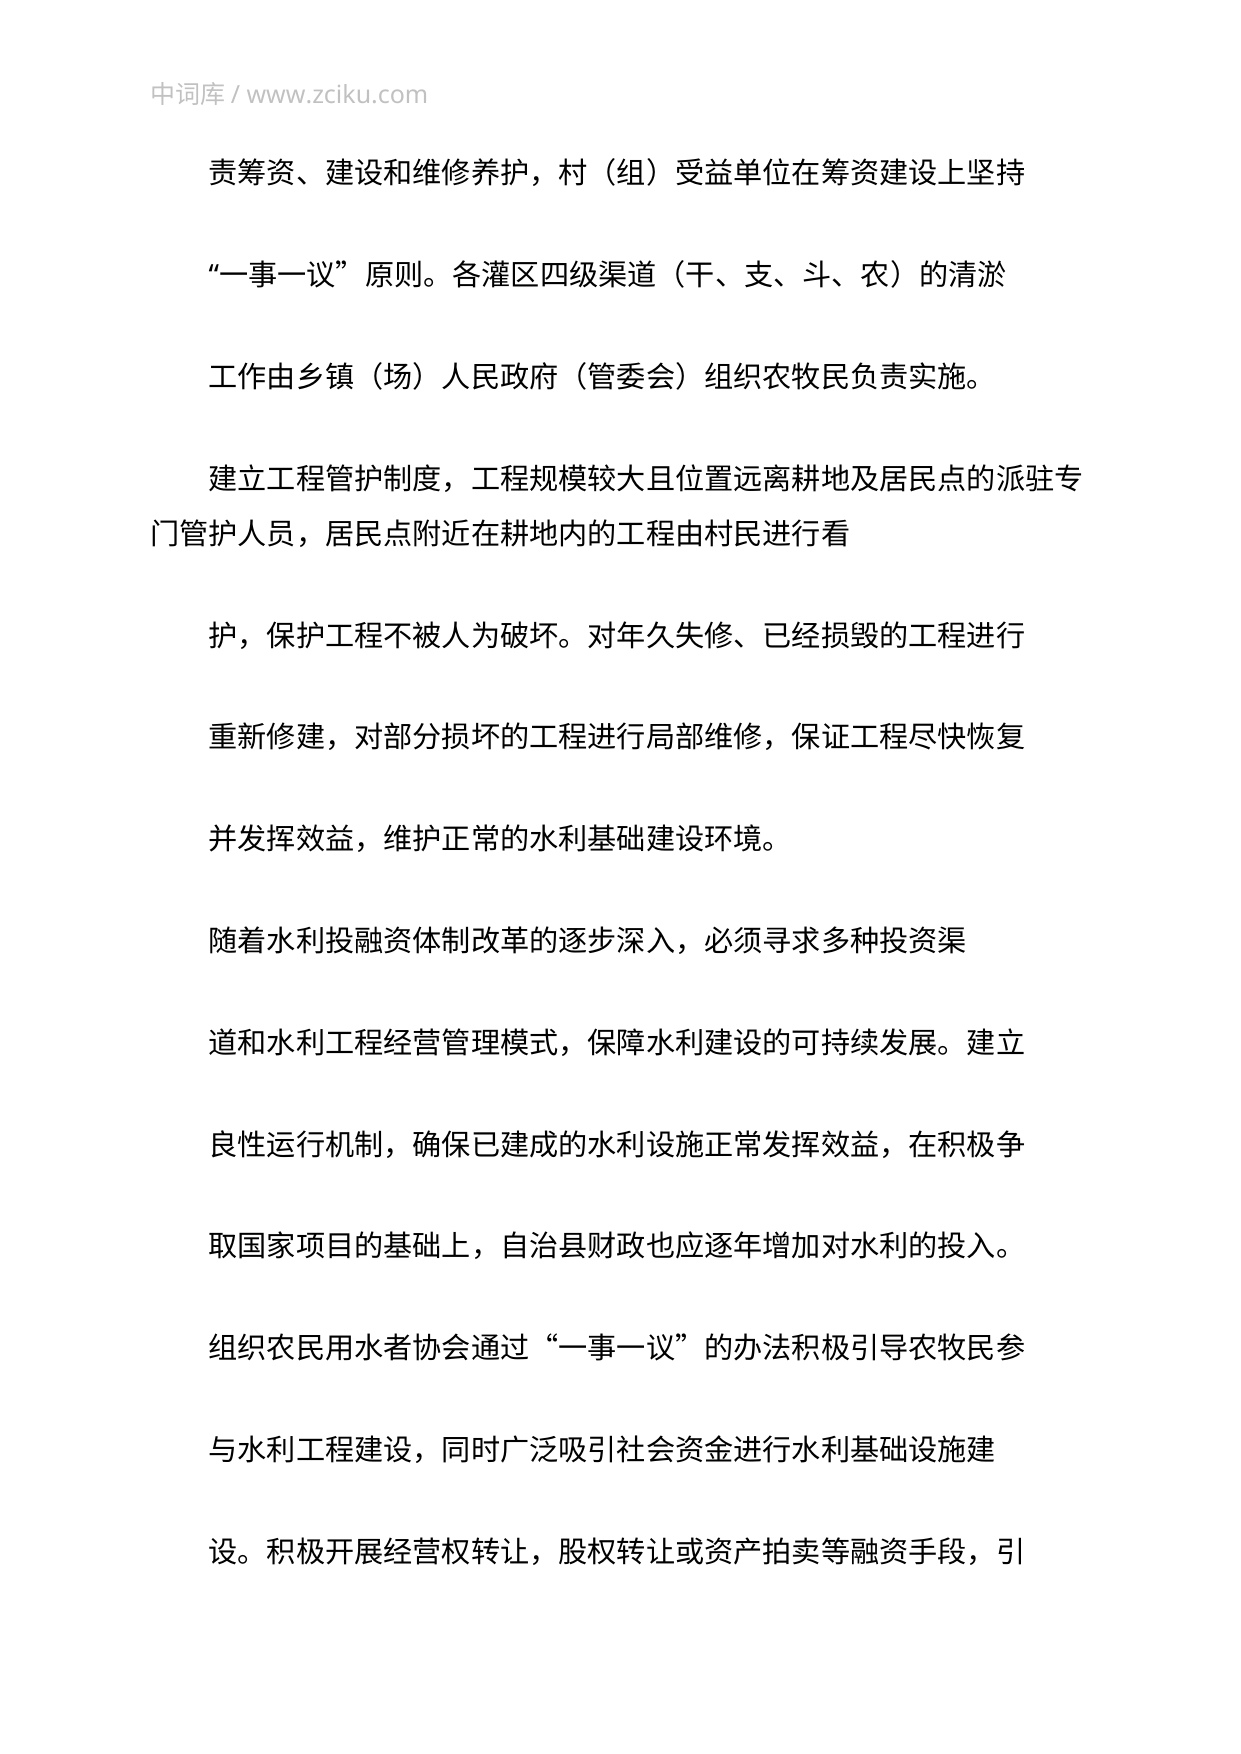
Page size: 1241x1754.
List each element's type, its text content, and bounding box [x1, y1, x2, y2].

text 设。积极开展经营权转让，股权转让或资产拍卖等融资手段，引 [150, 1528, 1090, 1570]
text 责筹资、建设和维修养护，村（组）受益单位在筹资建设上坚持 [150, 150, 1090, 192]
text 工作由乡镇（场）人民政府（管委会）组织农牧民负责实施。 [150, 354, 1090, 396]
text “一事一议”原则。各灌区四级渠道（干、支、斗、农）的清淤 [150, 252, 1090, 294]
text 取国家项目的基础上，自治县财政也应逐年增加对水利的投入。 [150, 1223, 1090, 1265]
text 随着水利投融资体制改革的逐步深入，必须寻求多种投资渠 [150, 917, 1090, 960]
text 护，保护工程不被人为破坏。对年久失修、已经损毁的工程进行 [150, 612, 1090, 654]
text 建立工程管护制度，工程规模较大且位置远离耕地及居民点的派驻专门管护人员，居民点附近在耕地内的工程由村民进行看 [150, 456, 1090, 553]
text 与水利工程建设，同时广泛吸引社会资金进行水利基础设施建 [150, 1426, 1090, 1469]
text 并发挥效益，维护正常的水利基础建设环境。 [150, 816, 1090, 858]
text 良性运行机制，确保已建成的水利设施正常发挥效益，在积极争 [150, 1121, 1090, 1163]
text 组织农民用水者协会通过“一事一议”的办法积极引导农牧民参 [150, 1324, 1090, 1367]
text 道和水利工程经营管理模式，保障水利建设的可持续发展。建立 [150, 1019, 1090, 1062]
text 重新修建，对部分损坏的工程进行局部维修，保证工程尽快恢复 [150, 714, 1090, 756]
